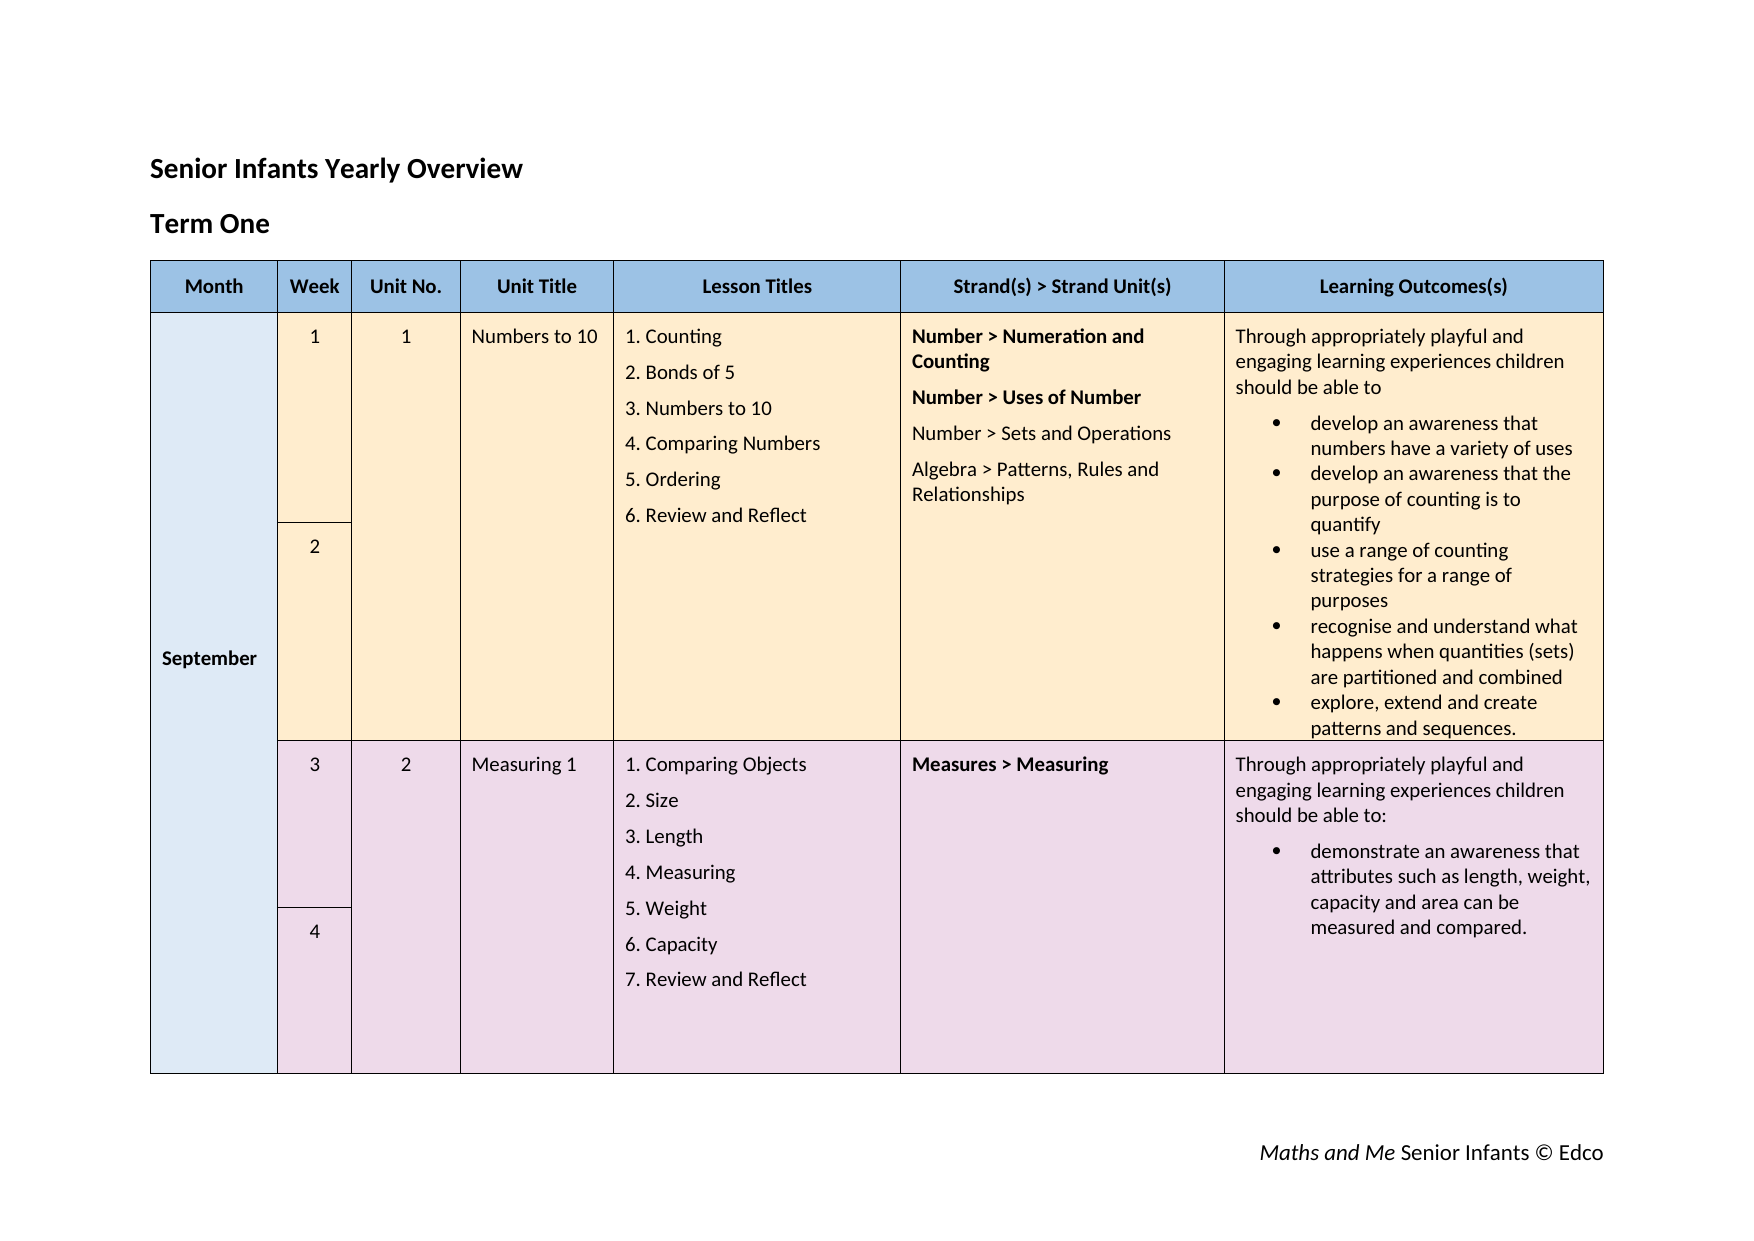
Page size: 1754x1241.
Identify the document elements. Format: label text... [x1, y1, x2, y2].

table_cell Numbers to 10 [461, 313, 613, 740]
table_cell 1 [352, 313, 460, 740]
table_cell Number > Numeration and Counting Number > Uses of Number Number > Sets and Operations Algebra > Patterns, Rules and Relationships [901, 313, 1224, 740]
table_header Learning Outcomes(s) [1225, 261, 1603, 312]
table_cell 2 [352, 741, 460, 1073]
table_cell Measuring 1 [461, 741, 613, 1073]
table_cell 3 [278, 741, 351, 907]
table_cell Through appropriately playful and engaging learning experiences children should be able to: demonstrate an awareness that attributes such as length, weight, capacity and area can be measured and compared. [1225, 741, 1603, 1073]
table_header Week [278, 261, 351, 312]
table_header Unit Title [461, 261, 613, 312]
text Term One [150, 205, 1604, 241]
table_cell 1 [278, 313, 351, 522]
table_cell 1. Comparing Objects 2. Size 3. Length 4. Measuring 5. Weight 6. Capacity 7. Review and Reflect [614, 741, 900, 1073]
table_cell 2 [278, 523, 351, 740]
table_header Month [151, 261, 277, 312]
table_header Unit No. [352, 261, 460, 312]
text Senior Infants Yearly Overview [150, 150, 1604, 186]
table_cell Measures > Measuring [901, 741, 1224, 1073]
table_cell September [151, 313, 277, 1073]
table_header Strand(s) > Strand Unit(s) [901, 261, 1224, 312]
table_cell 4 [278, 908, 351, 1073]
table_cell 1. Counting 2. Bonds of 5 3. Numbers to 10 4. Comparing Numbers 5. Ordering 6. Review and Reflect [614, 313, 900, 740]
table_cell Through appropriately playful and engaging learning experiences children should be able to develop an awareness that numbers have a variety of uses develop an awareness that the purpose of counting is to quantify use a range of counting strategies for a range of purposes recognise and understand what happens when quantities (sets) are partitioned and combined explore, extend and create patterns and sequences. [1225, 313, 1603, 740]
table_header Lesson Titles [614, 261, 900, 312]
